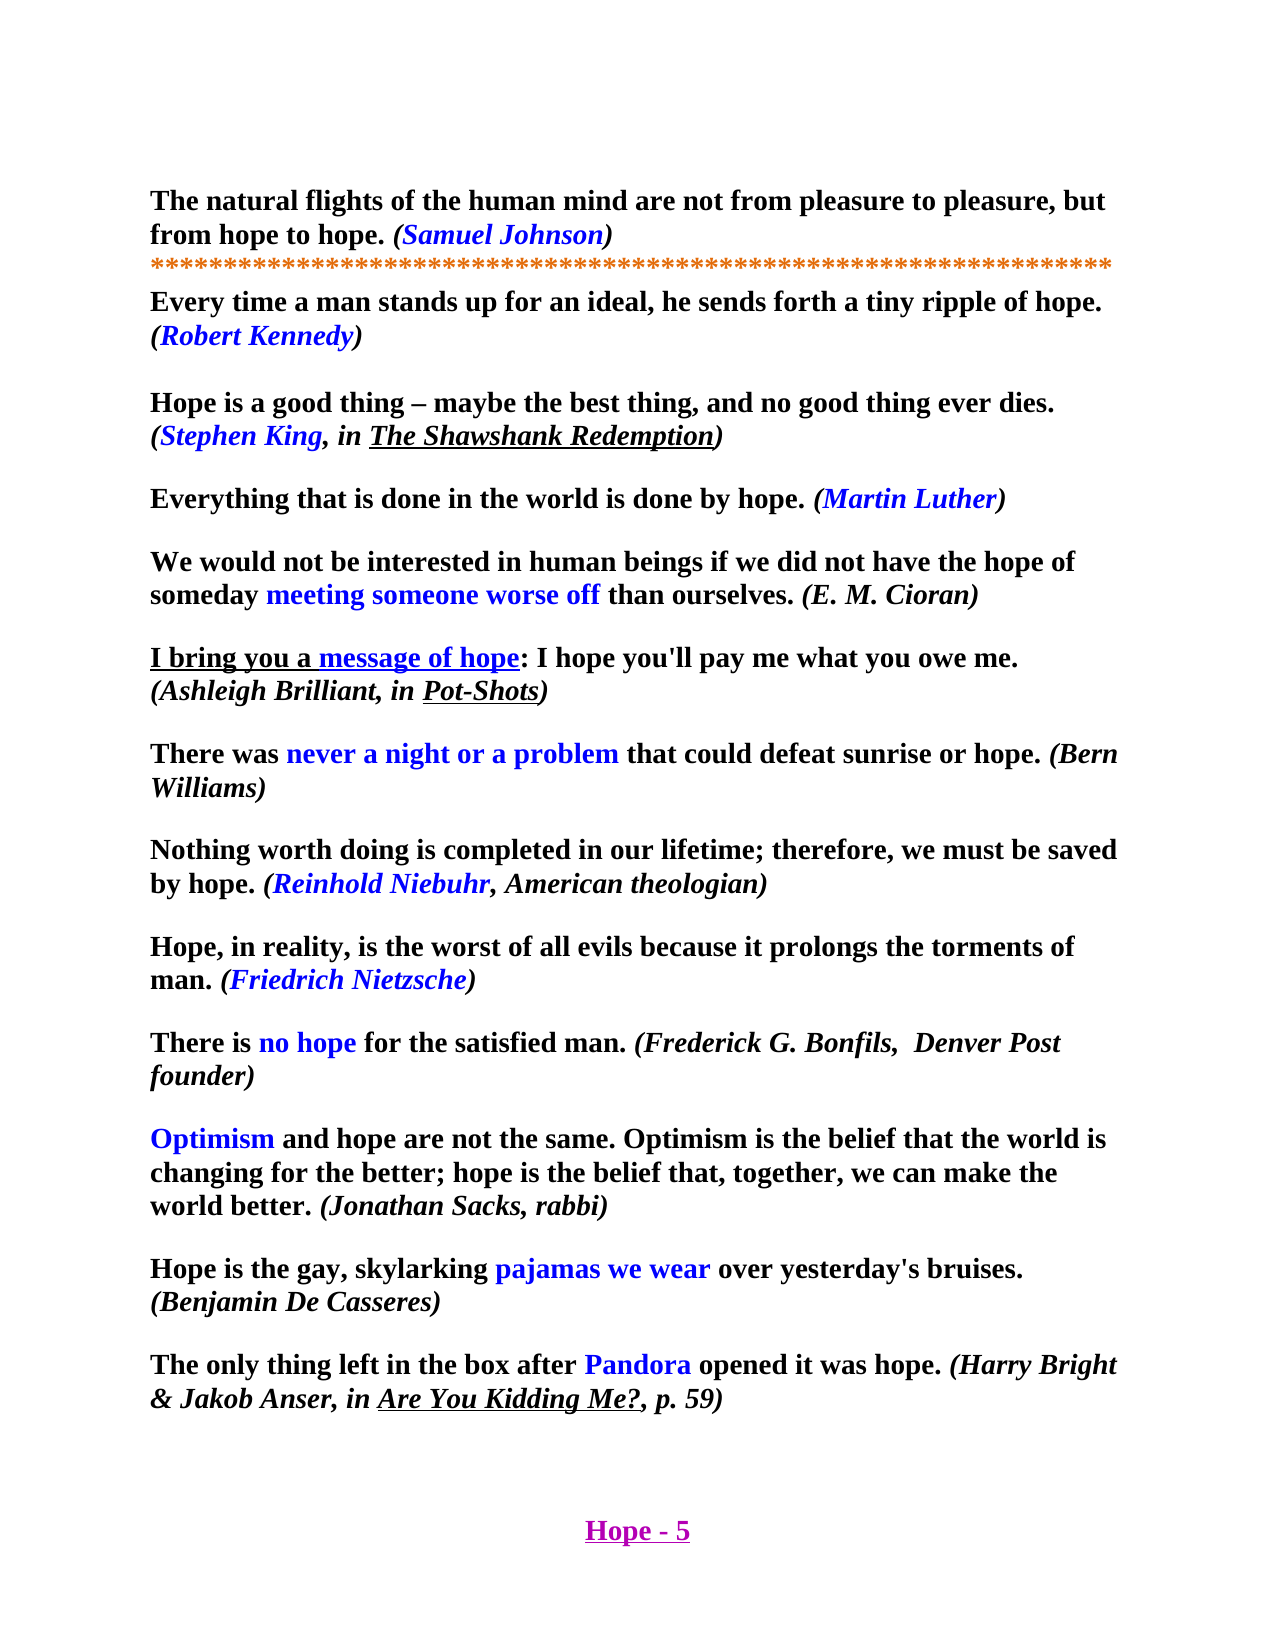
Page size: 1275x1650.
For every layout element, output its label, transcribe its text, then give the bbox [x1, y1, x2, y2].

text Every time a man stands up for an ideal, he sends forth a tiny ripple of hope. (Robert Kennedy) [150, 284, 1125, 351]
text We would not be interested in human beings if we did not have the hope of someday meeting someone worse off than ourselves. (E. M. Cioran) [150, 544, 1125, 611]
text The only thing left in the box after Pandora opened it was hope. (Harry Bright & Jakob Anser, in Are You Kidding Me?, p. 59) [150, 1347, 1125, 1414]
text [150, 251, 1125, 284]
text I bring you a message of hope: I hope you'll pay me what you owe me.(Ashleigh Brilliant, in Pot-Shots) [150, 640, 1125, 707]
text Optimism and hope are not the same. Optimism is the belief that the world is changing for the better; hope is the belief that, together, we can make the world better. (Jonathan Sacks, rabbi) [150, 1121, 1125, 1222]
text There was never a night or a problem that could defeat sunrise or hope. (Bern Williams) [150, 736, 1125, 803]
text Everything that is done in the world is done by hope. (Martin Luther) [150, 481, 1125, 514]
text Hope, in reality, is the worst of all evils because it prolongs the torments of man. (Friedrich Nietzsche) [150, 929, 1125, 996]
text Hope is a good thing – maybe the best thing, and no good thing ever dies. (Stephen King, in The Shawshank Redemption) [150, 385, 1125, 452]
text Nothing worth doing is completed in our lifetime; therefore, we must be saved by hope. (Reinhold Niebuhr, American theologian) [150, 832, 1125, 899]
text Hope is the gay, skylarking pajamas we wear over yesterday's bruises. (Benjamin De Casseres) [150, 1251, 1125, 1318]
text The natural flights of the human mind are not from pleasure to pleasure, but from hope to hope. (Samuel Johnson) [150, 183, 1125, 251]
text There is no hope for the satisfied man. (Frederick G. Bonfils, Denver Post founder) [150, 1025, 1125, 1092]
